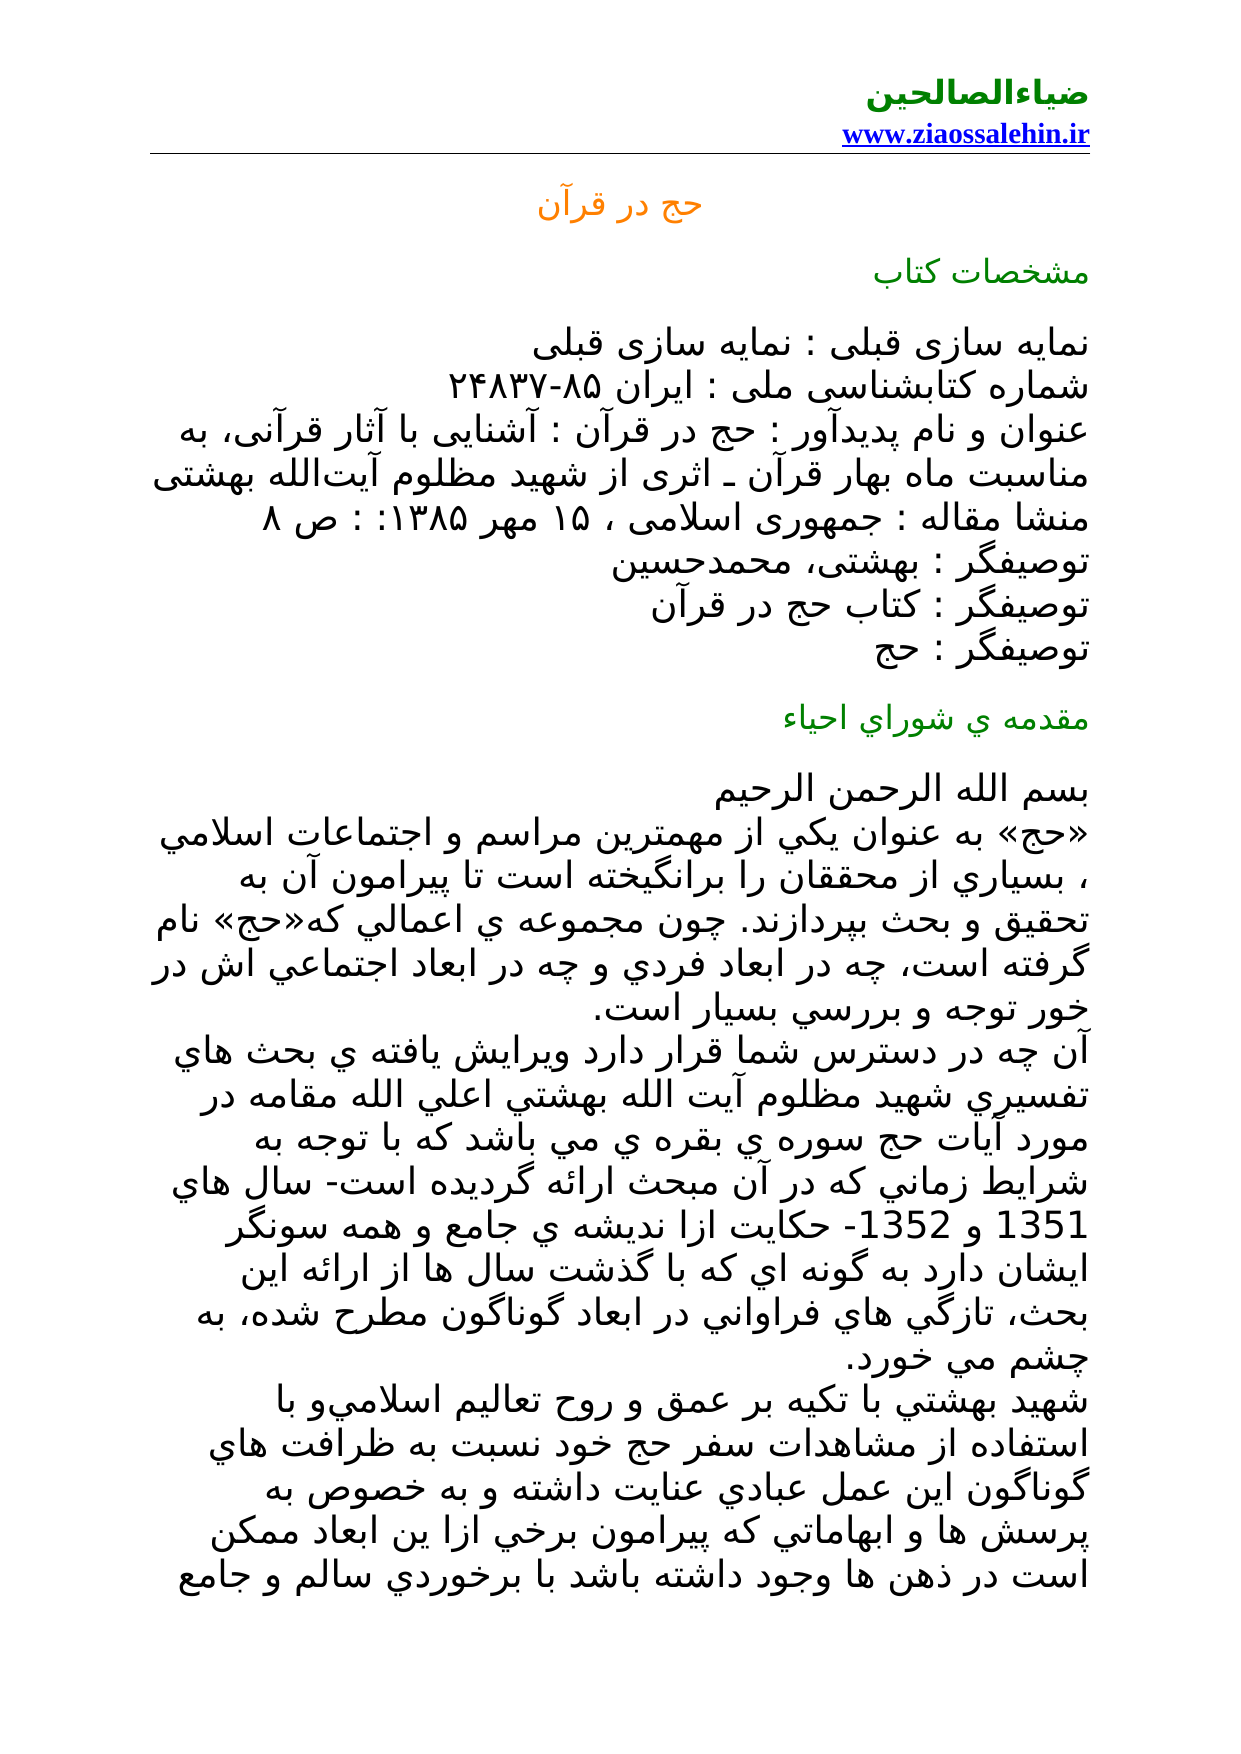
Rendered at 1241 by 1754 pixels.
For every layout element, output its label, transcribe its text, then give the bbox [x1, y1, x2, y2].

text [150, 767, 1090, 1596]
subtitle مقدمه ي شوراي احياء [150, 699, 1090, 738]
subtitle مشخصات كتاب [150, 252, 1090, 291]
text نمایه سازی قبلی : نمایه سازی قبلی شماره كتابشناسی ملی : ایران ۸۵-۲۴۸۳۷ عنوان و نام پديدآور : حج در قرآن : آشنایی با آثار قرآنی، به مناسبت ماه بهار قرآن ـ اثری از شهید مظلوم آیت‌الله بهشتی منشا مقاله : جمهوری اسلامی ، ۱۵ مهر ۱۳۸۵: : ص ۸ توصیفگر : بهشتی، محمدحسین توصیفگر : كتاب حج در قرآن توصیفگر : حج [150, 321, 1090, 670]
subtitle حج در قرآن [150, 183, 1090, 223]
